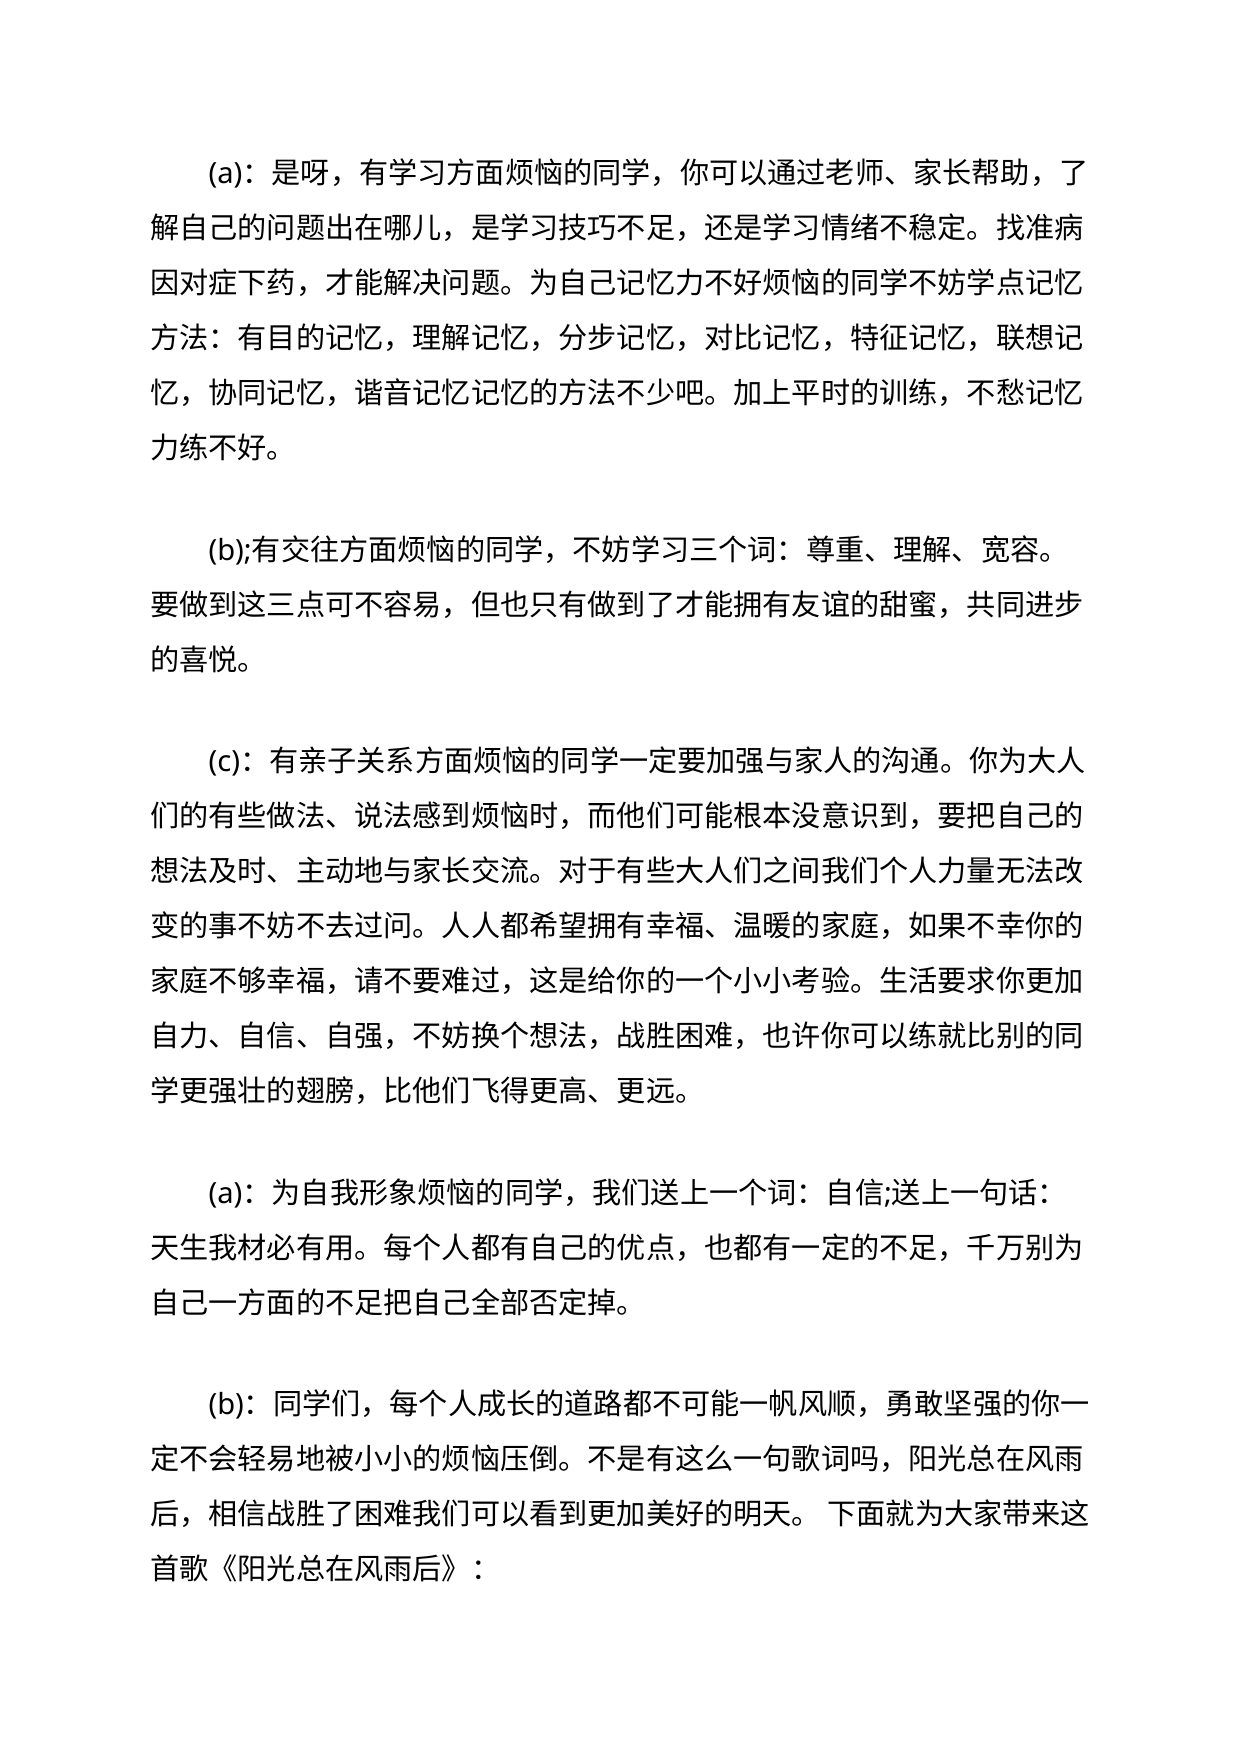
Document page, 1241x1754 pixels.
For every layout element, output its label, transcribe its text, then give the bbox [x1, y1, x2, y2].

text (b);有交往方面烦恼的同学，不妨学习三个词：尊重、理解、宽容。要做到这三点可不容易，但也只有做到了才能拥有友谊的甜蜜，共同进步的喜悦。 [150, 526, 1090, 678]
text (a)：为自我形象烦恼的同学，我们送上一个词：自信;送上一句话：天生我材必有用。每个人都有自己的优点，也都有一定的不足，千万别为自己一方面的不足把自己全部否定掉。 [150, 1169, 1090, 1321]
text (b)：同学们，每个人成长的道路都不可能一帆风顺，勇敢坚强的你一定不会轻易地被小小的烦恼压倒。不是有这么一句歌词吗，阳光总在风雨后，相信战胜了困难我们可以看到更加美好的明天。 下面就为大家带来这首歌《阳光总在风雨后》： [150, 1381, 1090, 1588]
text (c)：有亲子关系方面烦恼的同学一定要加强与家人的沟通。你为大人们的有些做法、说法感到烦恼时，而他们可能根本没意识到，要把自己的想法及时、主动地与家长交流。对于有些大人们之间我们个人力量无法改变的事不妨不去过问。人人都希望拥有幸福、温暖的家庭，如果不幸你的家庭不够幸福，请不要难过，这是给你的一个小小考验。生活要求你更加自力、自信、自强，不妨换个想法，战胜困难，也许你可以练就比别的同学更强壮的翅膀，比他们飞得更高、更远。 [150, 738, 1090, 1110]
text (a)：是呀，有学习方面烦恼的同学，你可以通过老师、家长帮助，了解自己的问题出在哪儿，是学习技巧不足，还是学习情绪不稳定。找准病因对症下药，才能解决问题。为自己记忆力不好烦恼的同学不妨学点记忆方法：有目的记忆，理解记忆，分步记忆，对比记忆，特征记忆，联想记忆，协同记忆，谐音记忆记忆的方法不少吧。加上平时的训练，不愁记忆力练不好。 [150, 150, 1090, 467]
